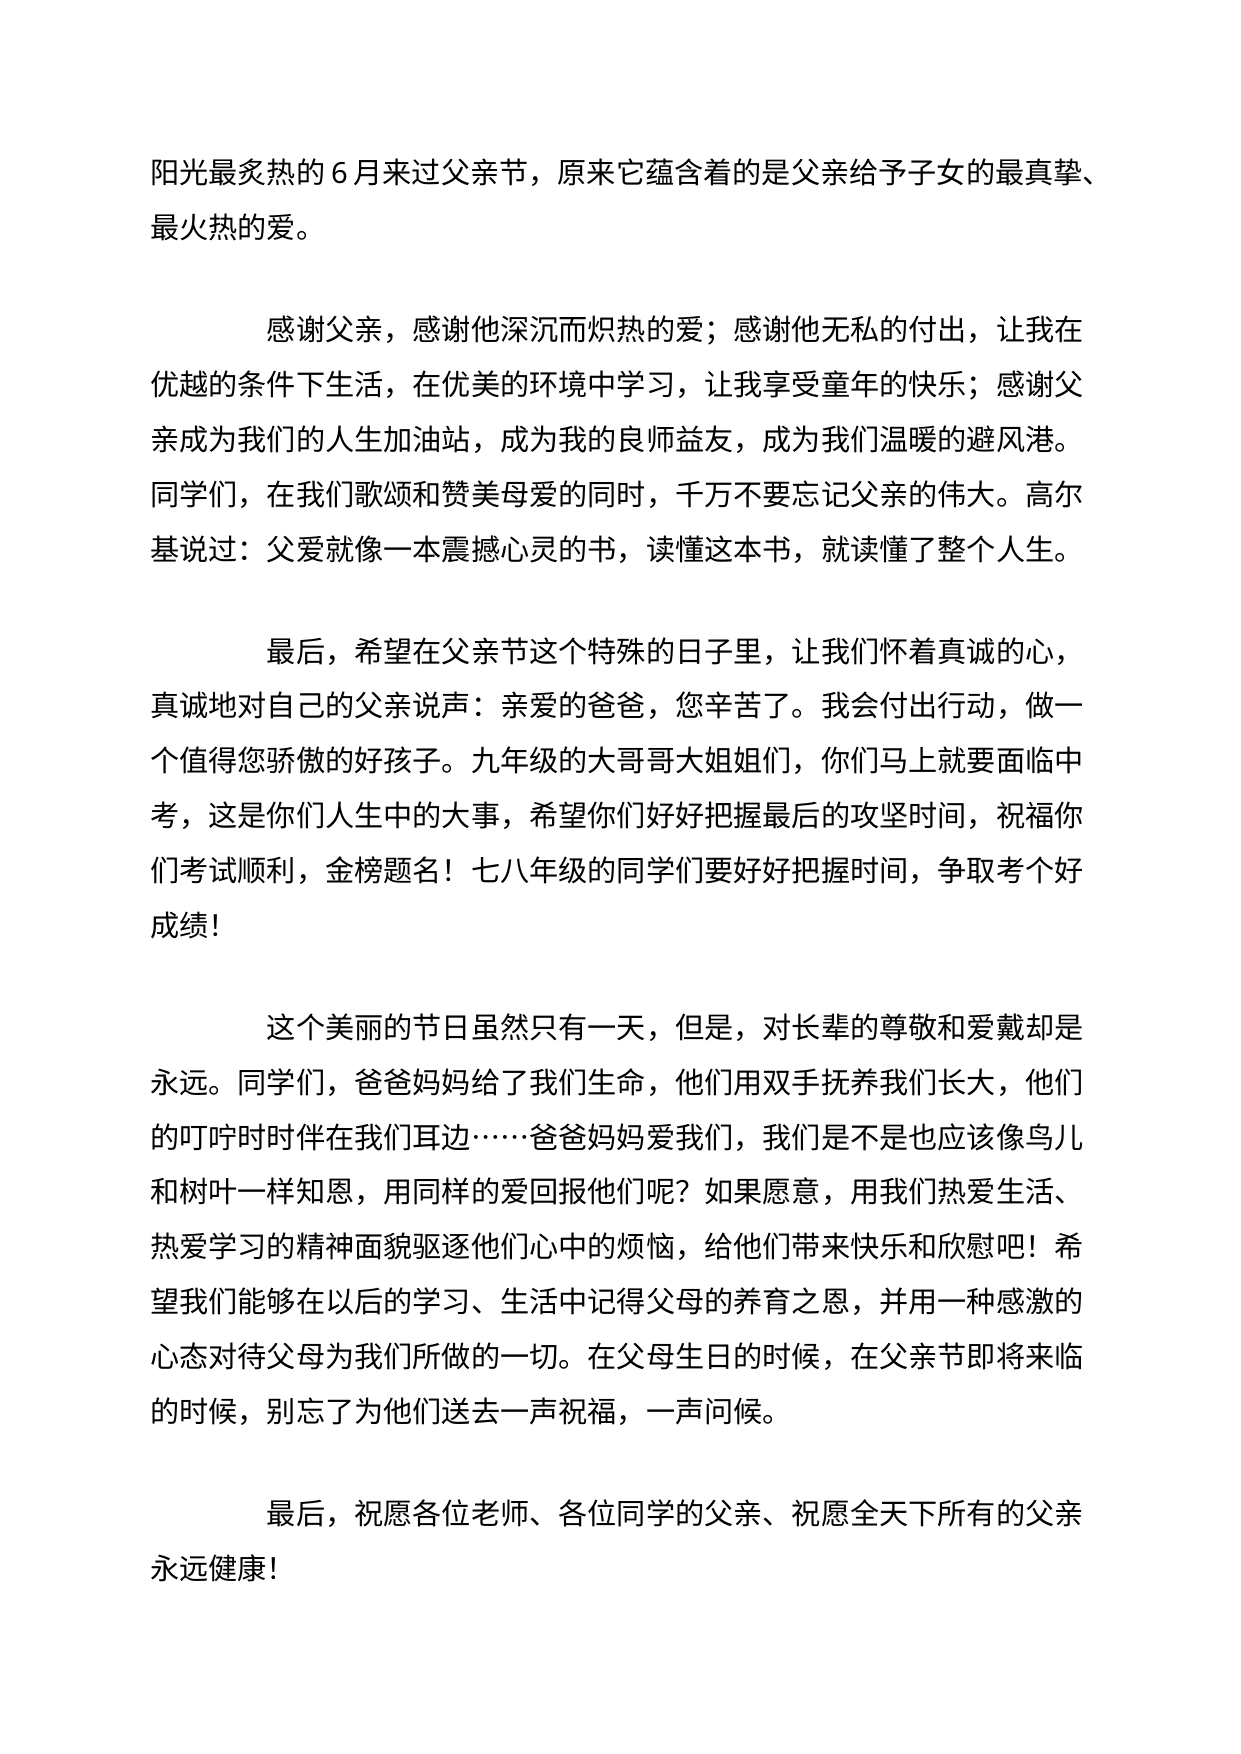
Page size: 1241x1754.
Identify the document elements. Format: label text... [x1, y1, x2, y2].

text 感谢父亲，感谢他深沉而炽热的爱；感谢他无私的付出，让我在优越的条件下生活，在优美的环境中学习，让我享受童年的快乐；感谢父亲成为我们的人生加油站，成为我的良师益友，成为我们温暖的避风港。同学们，在我们歌颂和赞美母爱的同时，千万不要忘记父亲的伟大。高尔基说过：父爱就像一本震撼心灵的书，读懂这本书，就读懂了整个人生。 [150, 307, 1090, 569]
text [150, 150, 1090, 247]
text 最后，希望在父亲节这个特殊的日子里，让我们怀着真诚的心，真诚地对自己的父亲说声：亲爱的爸爸，您辛苦了。我会付出行动，做一个值得您骄傲的好孩子。九年级的大哥哥大姐姐们，你们马上就要面临中考，这是你们人生中的大事，希望你们好好把握最后的攻坚时间，祝福你们考试顺利，金榜题名！七八年级的同学们要好好把握时间，争取考个好成绩！ [150, 628, 1090, 945]
text 最后，祝愿各位老师、各位同学的父亲、祝愿全天下所有的父亲永远健康！ [150, 1490, 1090, 1588]
text 这个美丽的节日虽然只有一天，但是，对长辈的尊敬和爱戴却是永远。同学们，爸爸妈妈给了我们生命，他们用双手抚养我们长大，他们的叮咛时时伴在我们耳边……爸爸妈妈爱我们，我们是不是也应该像鸟儿和树叶一样知恩，用同样的爱回报他们呢？如果愿意，用我们热爱生活、热爱学习的精神面貌驱逐他们心中的烦恼，给他们带来快乐和欣慰吧！希望我们能够在以后的学习、生活中记得父母的养育之恩，并用一种感激的心态对待父母为我们所做的一切。在父母生日的时候，在父亲节即将来临的时候，别忘了为他们送去一声祝福，一声问候。 [150, 1004, 1090, 1431]
